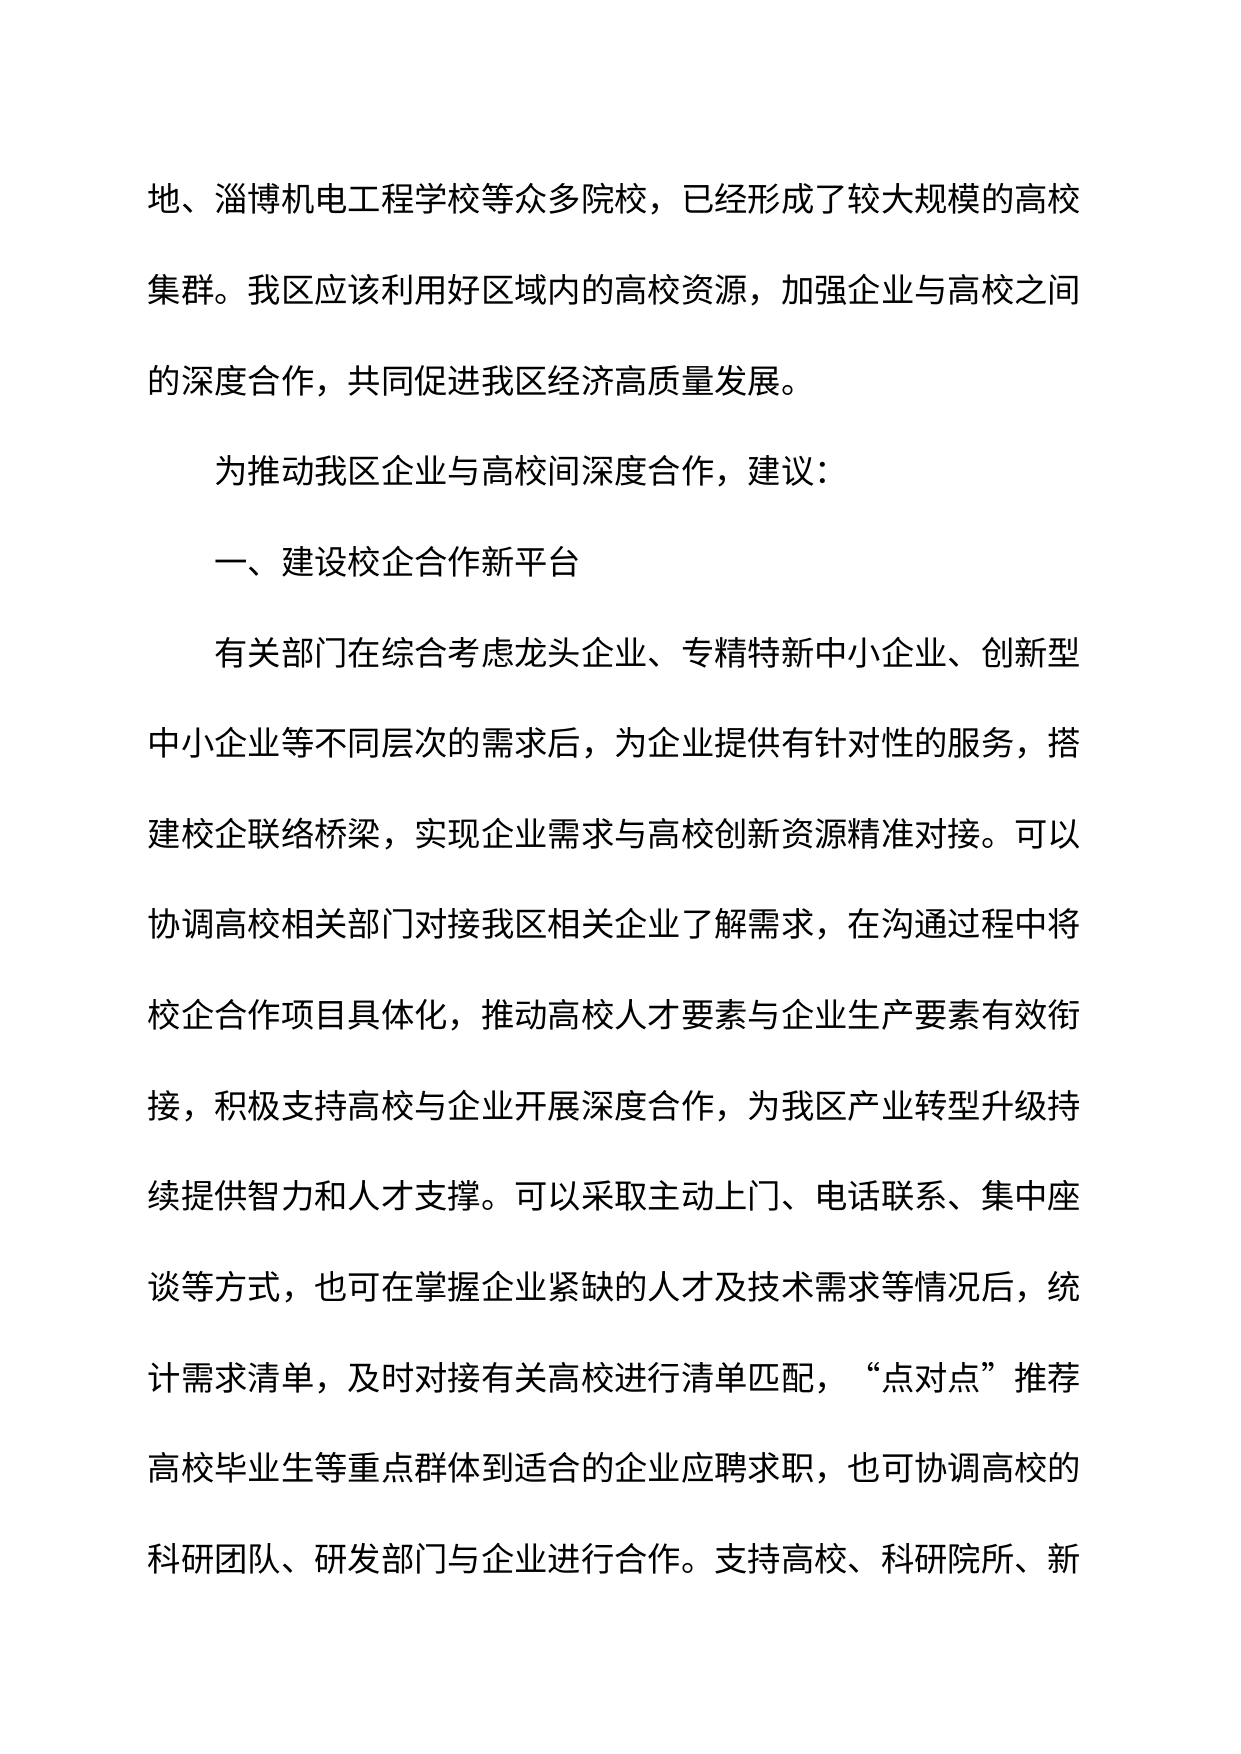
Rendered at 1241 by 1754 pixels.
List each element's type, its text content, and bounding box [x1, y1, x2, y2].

text 一、建设校企合作新平台 [148, 514, 1092, 605]
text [148, 152, 1092, 424]
text 为推动我区企业与高校间深度合作，建议： [148, 424, 1092, 514]
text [148, 605, 1092, 1602]
